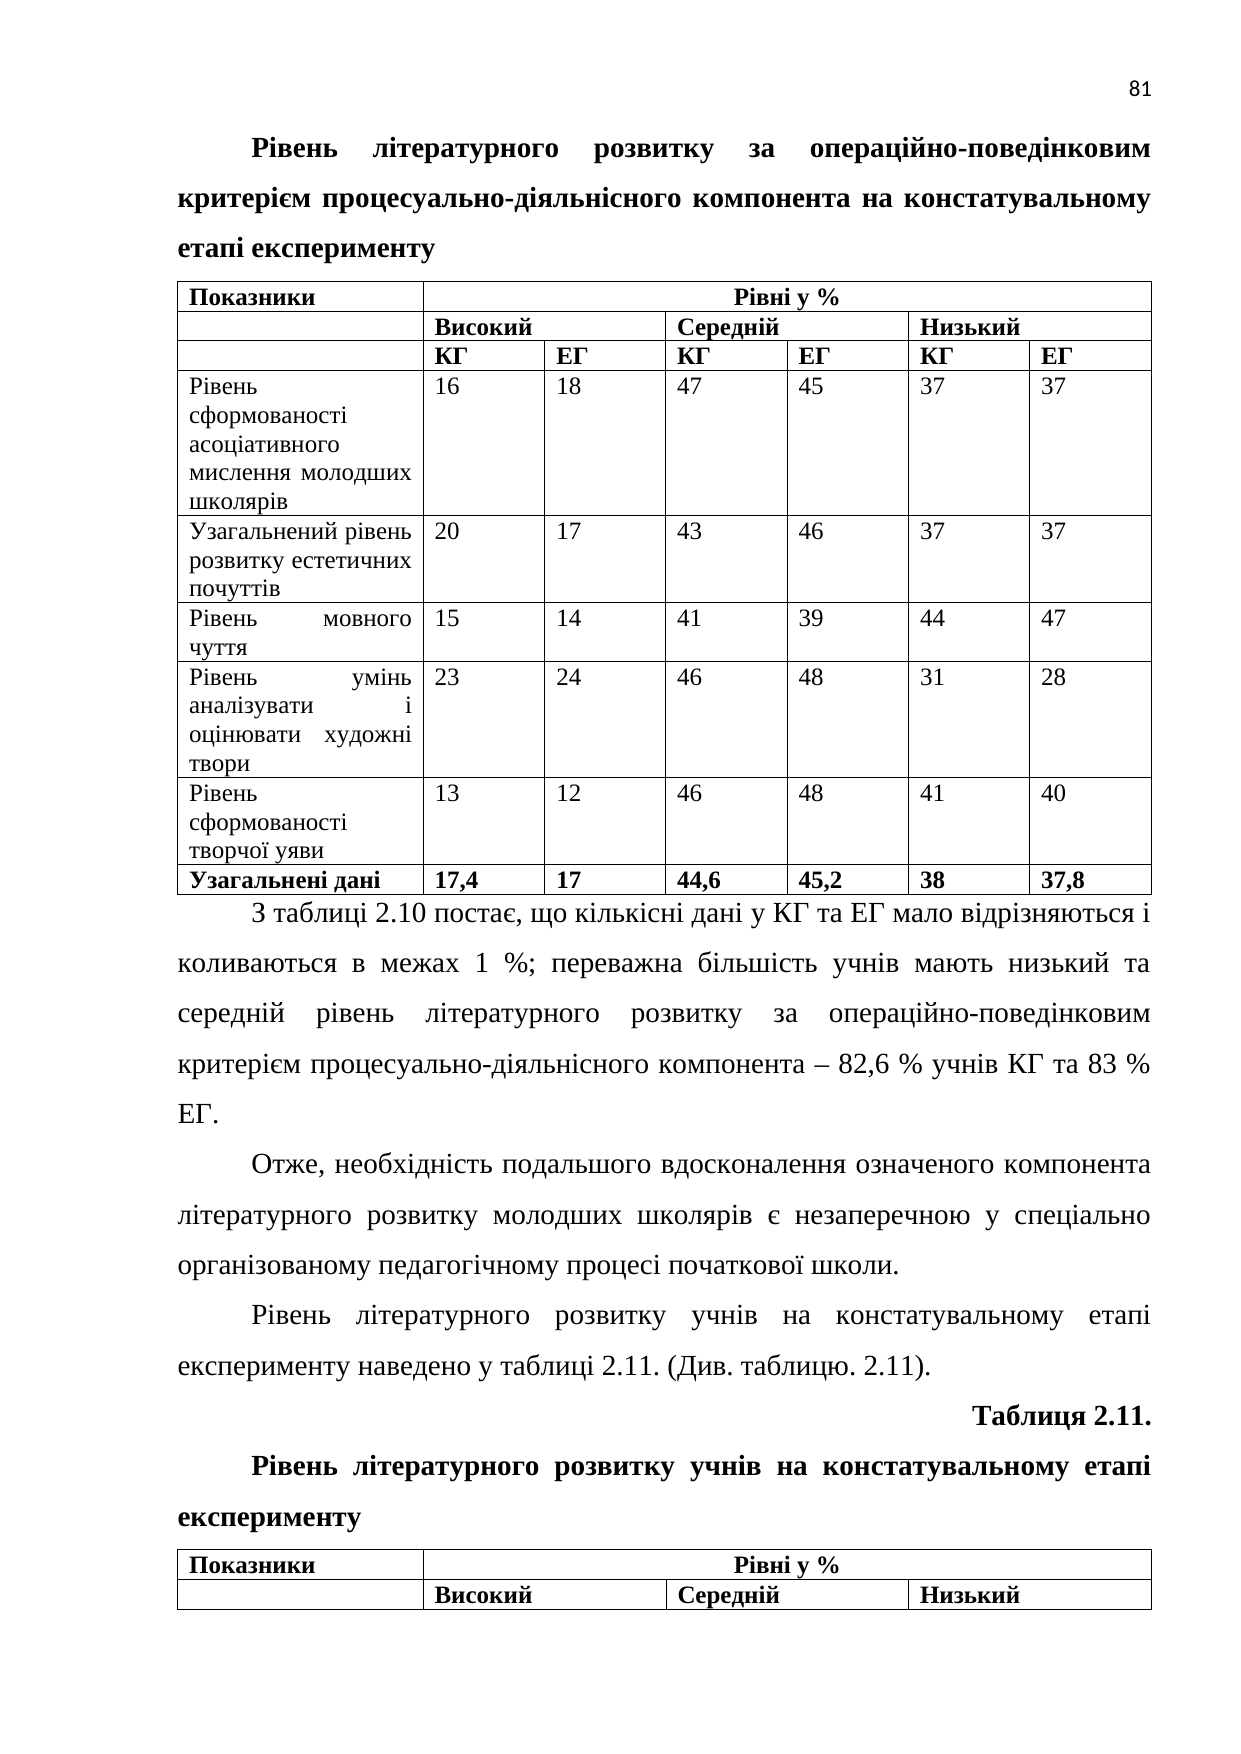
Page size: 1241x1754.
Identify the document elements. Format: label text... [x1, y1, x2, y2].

table_cell 16 [424, 371, 544, 515]
table_cell Високий [424, 1580, 666, 1608]
text Таблиця 2.11. [177, 1398, 1152, 1432]
table_cell Низький [909, 312, 1151, 340]
table_cell Узагальнений рівень розвитку естетичних почуттів [178, 516, 423, 602]
table_cell 15 [424, 603, 544, 661]
table_cell 37 [1030, 516, 1151, 602]
table_cell 20 [424, 516, 544, 602]
text Рівень літературного розвитку учнів на констатувальному етапі експерименту [177, 1448, 1152, 1532]
table_header Показники [178, 282, 423, 311]
table_cell ЕГ [788, 341, 908, 370]
table_cell 37 [1030, 371, 1151, 515]
table_cell 18 [545, 371, 665, 515]
table_cell Високий [424, 312, 665, 340]
table_cell 44 [909, 603, 1029, 661]
table_cell 48 [788, 662, 908, 777]
table_cell КГ [909, 341, 1029, 370]
table_cell Рівень мовного чуття [178, 603, 423, 661]
table_cell Низький [909, 1580, 1151, 1608]
table_cell 24 [545, 662, 665, 777]
table_cell 17 [545, 865, 665, 894]
text Рівень літературного розвитку учнів на констатувальному етапі експерименту наведено у таблиці 2.11. (Див. таблицю. 2.11). [177, 1297, 1152, 1381]
table_cell 17 [545, 516, 665, 602]
text З таблиці 2.10 постає, що кількісні дані у КГ та ЕГ мало відрізняються і коливаються в межах 1 %; переважна більшість учнів мають низький та середній рівень літературного розвитку за операційно-поведінковим критерієм процесуально-діяльнісного компонента – 82,6 % учнів КГ та 83 % ЕГ. [177, 895, 1152, 1130]
table_cell 46 [788, 516, 908, 602]
table_cell 31 [909, 662, 1029, 777]
table_header Рівні у % [424, 282, 1151, 311]
table_cell Рівень умінь аналізувати і оцінювати художні твори [178, 662, 423, 777]
table_cell 41 [666, 603, 787, 661]
table_cell 43 [666, 516, 787, 602]
table_cell 48 [788, 778, 908, 864]
table_header Рівні у % [424, 1550, 1151, 1579]
table_cell Рівень сформованості асоціативного мислення молодших школярів [178, 371, 423, 515]
table_cell 46 [666, 662, 787, 777]
table_cell 17,4 [424, 865, 544, 894]
table_cell 38 [909, 865, 1029, 894]
table_cell 46 [666, 778, 787, 864]
table_cell КГ [666, 341, 787, 370]
table_cell 12 [545, 778, 665, 864]
table_cell 47 [1030, 603, 1151, 661]
table_cell 39 [788, 603, 908, 661]
table_cell 45 [788, 371, 908, 515]
table_cell 41 [909, 778, 1029, 864]
table_cell [178, 341, 423, 370]
table_cell 47 [666, 371, 787, 515]
table_cell 37 [909, 516, 1029, 602]
table_cell 45,2 [788, 865, 908, 894]
table_header Показники [178, 1550, 423, 1579]
table_cell Узагальнені дані [178, 865, 423, 894]
table_cell 37,8 [1030, 865, 1151, 894]
table_cell ЕГ [545, 341, 665, 370]
table_cell 28 [1030, 662, 1151, 777]
table_cell 44,6 [666, 865, 787, 894]
table_cell Середній [666, 312, 908, 340]
text Отже, необхідність подальшого вдосконалення означеного компонента літературного розвитку молодших школярів є незаперечною у спеціально організованому педагогічному процесі початкової школи. [177, 1146, 1152, 1281]
table_cell 23 [424, 662, 544, 777]
table_cell 13 [424, 778, 544, 864]
text Рівень літературного розвитку за операційно-поведінковим критерієм процесуально-діяльнісного компонента на констатувальному етапі експерименту [177, 130, 1152, 264]
table_cell [178, 312, 423, 340]
table_cell Рівень сформованості творчої уяви [178, 778, 423, 864]
table_cell ЕГ [1030, 341, 1151, 370]
table_cell КГ [424, 341, 544, 370]
table_cell [178, 1580, 423, 1608]
table_cell 37 [909, 371, 1029, 515]
table_cell 40 [1030, 778, 1151, 864]
table_cell 14 [545, 603, 665, 661]
table_cell Середній [667, 1580, 908, 1608]
